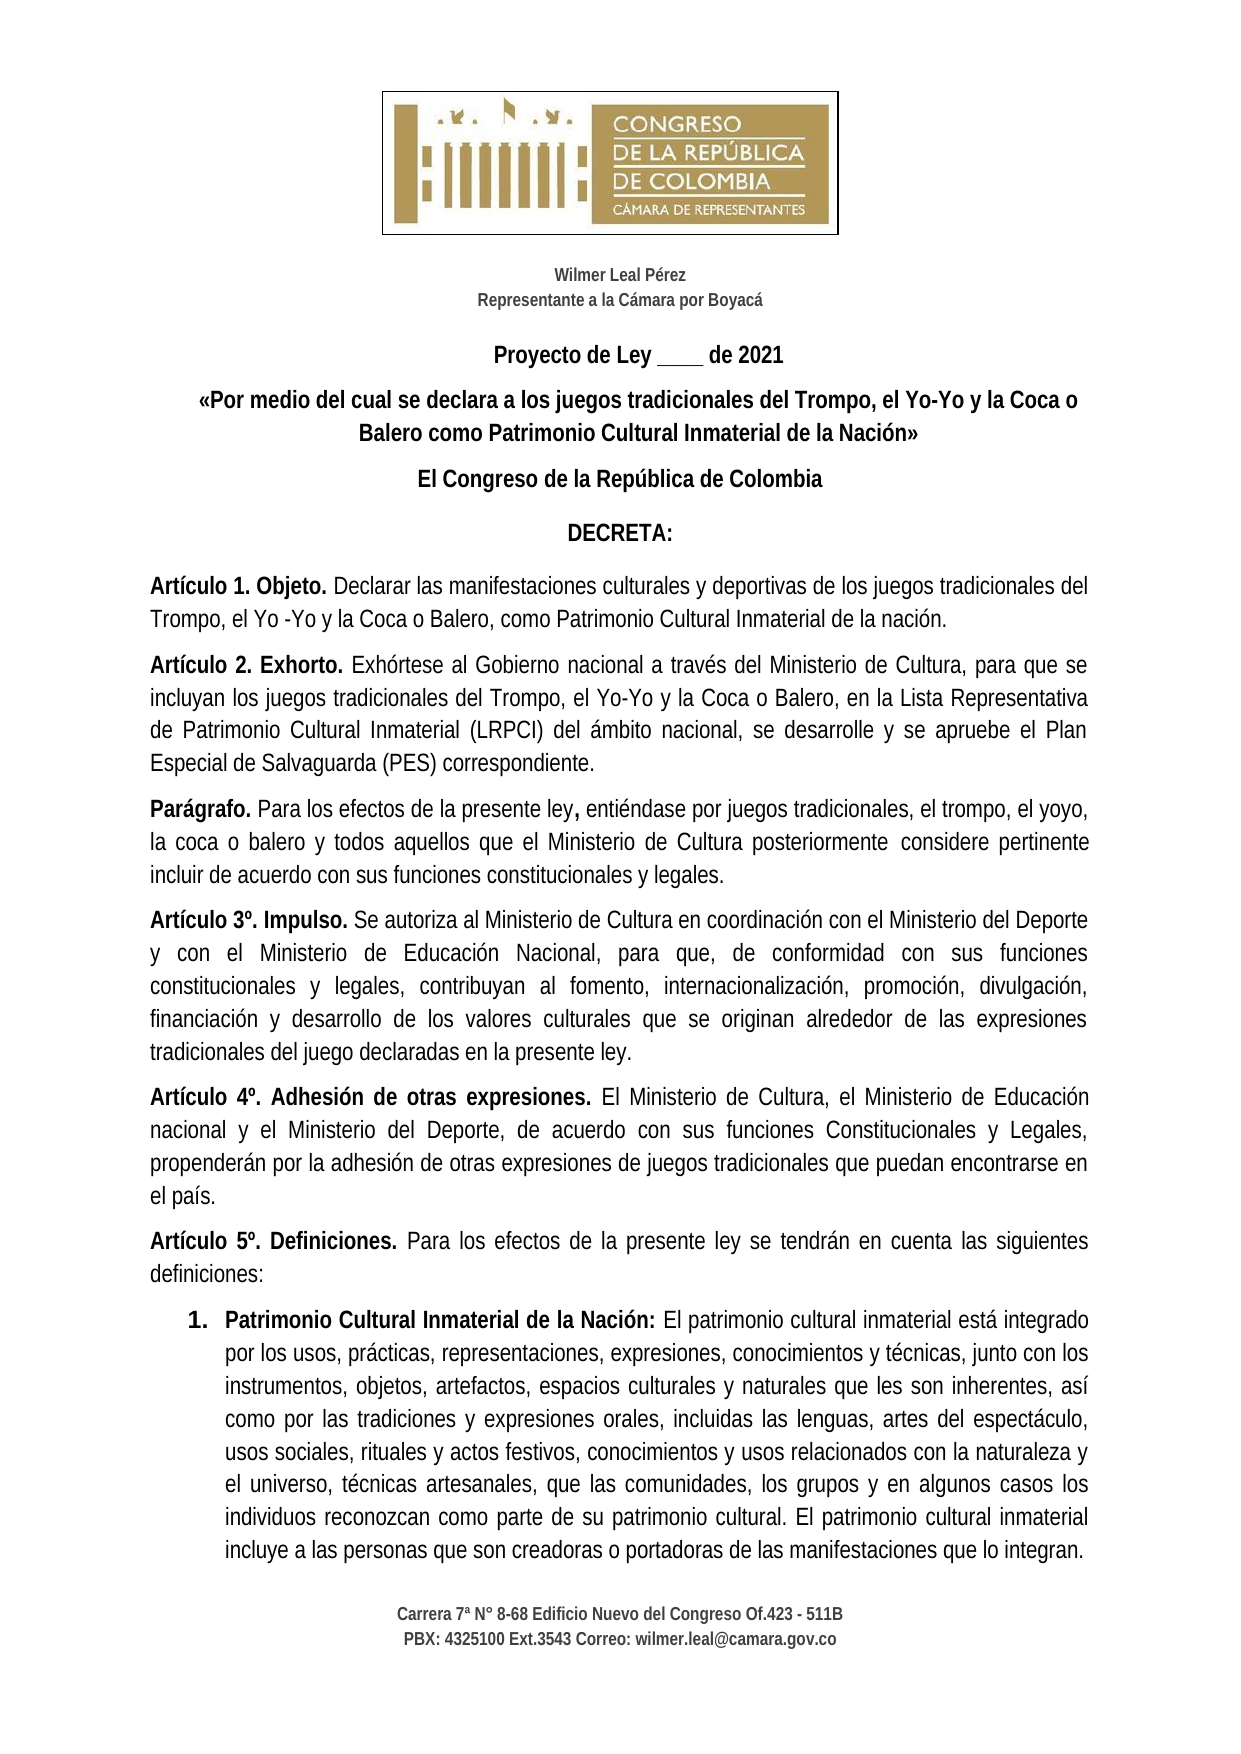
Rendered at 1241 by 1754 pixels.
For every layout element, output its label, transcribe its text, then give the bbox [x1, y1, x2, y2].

text «Por medio del cual se declara a los juegos tradicionales del Trompo, el Yo-Yo y la Coca o Balero como Patrimonio Cultural Inmaterial de la Nación» [187, 386, 1090, 447]
text Parágrafo. Para los efectos de la presente ley, entiéndase por juegos tradicionales, el trompo, el yoyo, la coca o balero y todos aquellos que el Ministerio de Cultura posteriormente considere pertinente incluir de acuerdo con sus funciones constitucionales y legales. [150, 794, 1090, 888]
text Artículo 1. Objeto. Declarar las manifestaciones culturales y deportivas de los juegos tradicionales del Trompo, el Yo -Yo y la Coca o Balero, como Patrimonio Cultural Inmaterial de la nación. [150, 571, 1090, 633]
text DECRETA: [150, 518, 1090, 546]
list Patrimonio Cultural Inmaterial de la Nación: El patrimonio cultural inmaterial está integrado por los usos, prácticas, representaciones, expresiones, conocimientos y técnicas, junto con los instrumentos, objetos, artefactos, espacios culturales y naturales que les son inherentes, así como por las tradiciones y expresiones orales, incluidas las lenguas, artes del espectáculo, usos sociales, rituales y actos festivos, conocimientos y usos relacionados con la naturaleza y el universo, técnicas artesanales, que las comunidades, los grupos y en algunos casos los individuos reconozcan como parte de su patrimonio cultural. El patrimonio cultural inmaterial incluye a las personas que son creadoras o portadoras de las manifestaciones que lo integran. [187, 1305, 1090, 1564]
text Artículo 2. Exhorto. Exhórtese al Gobierno nacional a través del Ministerio de Cultura, para que se incluyan los juegos tradicionales del Trompo, el Yo-Yo y la Coca o Balero, en la Lista Representativa de Patrimonio Cultural Inmaterial (LRPCI) del ámbito nacional, se desarrolle y se apruebe el Plan Especial de Salvaguarda (PES) correspondiente. [150, 650, 1090, 777]
text Artículo 3º. Impulso. Se autoriza al Ministerio de Cultura en coordinación con el Ministerio del Deporte y con el Ministerio de Educación Nacional, para que, de conformidad con sus funciones constitucionales y legales, contribuyan al fomento, internacionalización, promoción, divulgación, financiación y desarrollo de los valores culturales que se originan alrededor de las expresiones tradicionales del juego declaradas en la presente ley. [150, 905, 1090, 1065]
text Artículo 4º. Adhesión de otras expresiones. El Ministerio de Cultura, el Ministerio de Educación nacional y el Ministerio del Deporte, de acuerdo con sus funciones Constitucionales y Legales, propenderán por la adhesión de otras expresiones de juegos tradicionales que puedan encontrarse en el país. [150, 1082, 1090, 1209]
text Artículo 5º. Definiciones. Para los efectos de la presente ley se tendrán en cuenta las siguientes definiciones: [150, 1226, 1090, 1288]
text Proyecto de Ley ____ de 2021 [187, 340, 1090, 369]
text El Congreso de la República de Colombia [150, 464, 1090, 492]
picture [383, 92, 837, 234]
